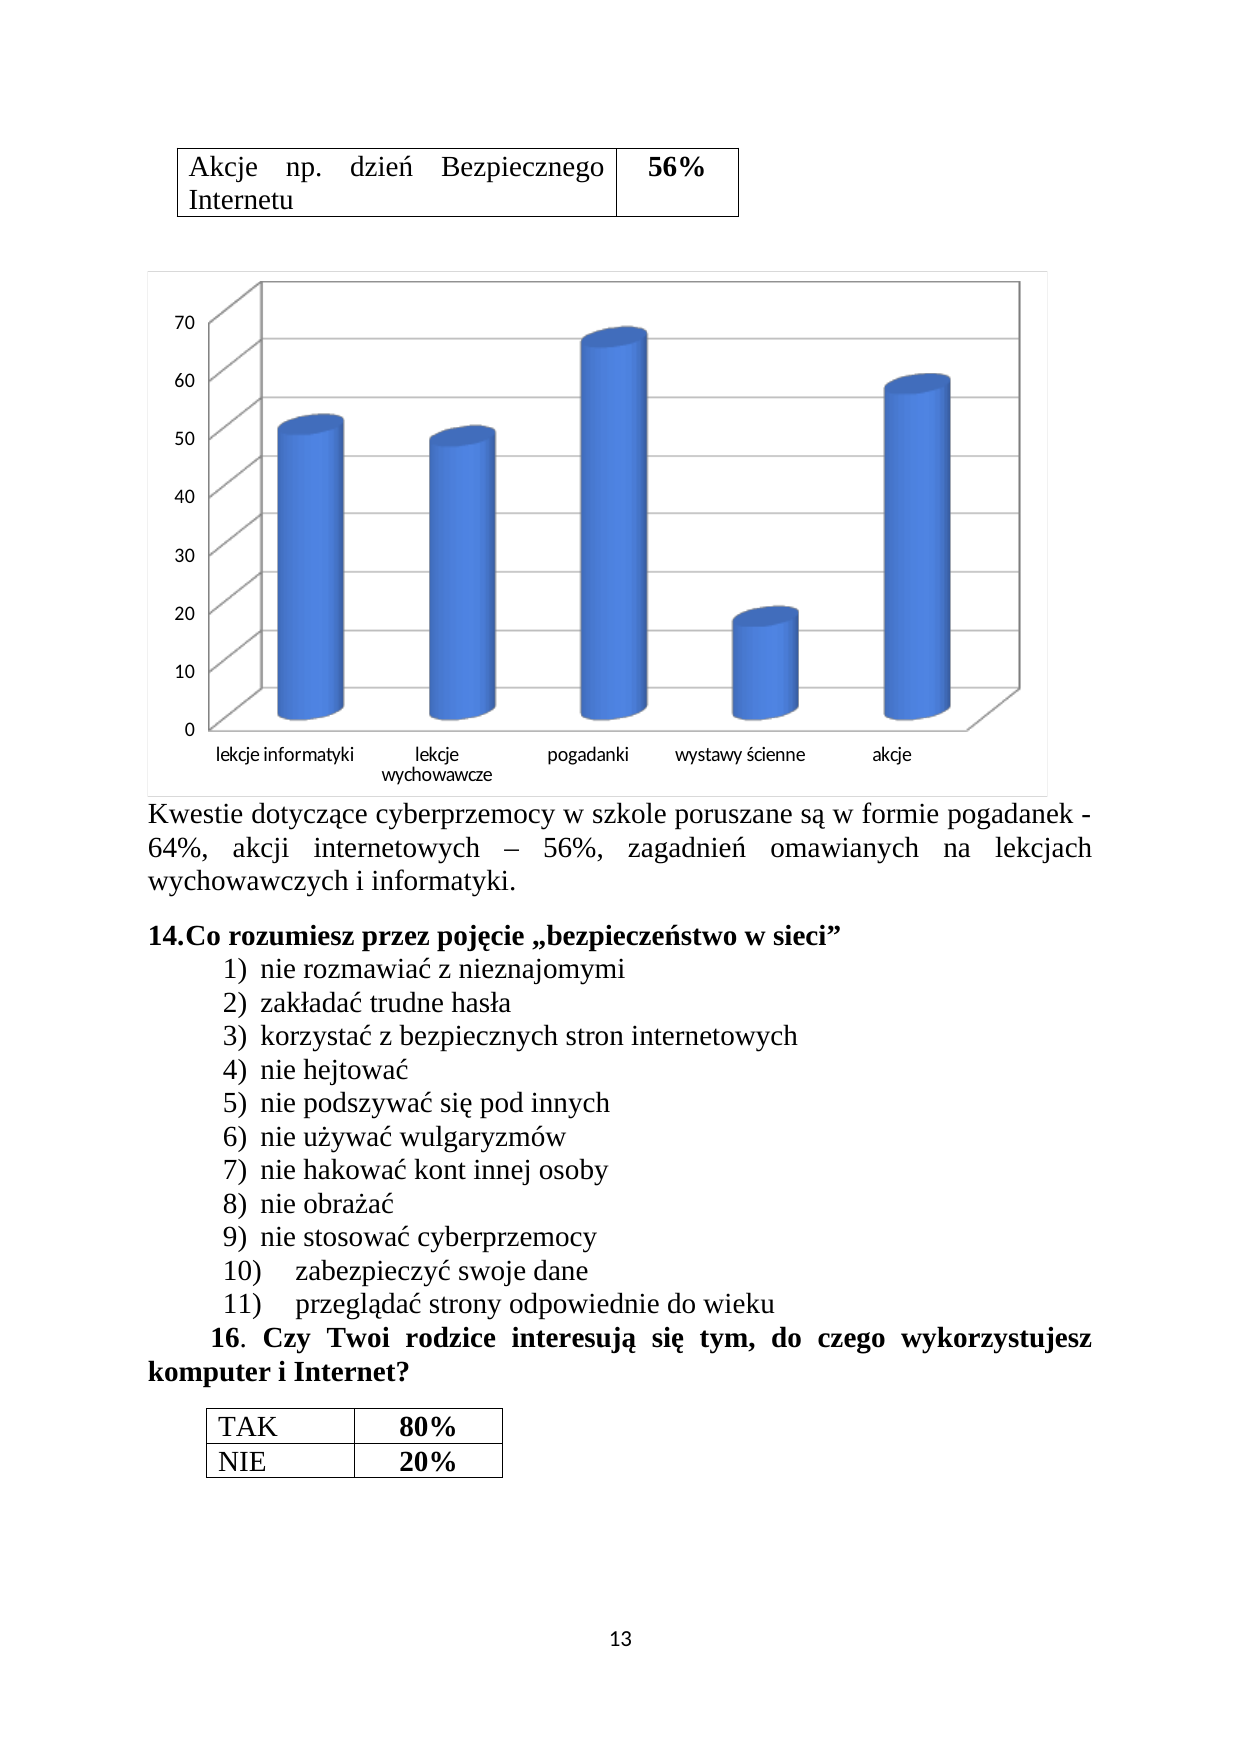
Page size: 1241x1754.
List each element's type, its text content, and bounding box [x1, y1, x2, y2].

table_cell 20% [355, 1444, 502, 1477]
table_cell 56% [617, 149, 738, 216]
list przeglądać strony odpowiednie do wieku [223, 1287, 1093, 1320]
list nie rozmawiać z nieznajomymi [223, 951, 1093, 985]
text Kwestie dotyczące cyberprzemocy w szkole poruszane są w formie pogadanek - 64%, akcji internetowych – 56%, zagadnień omawianych na lekcjach wychowawczych i informatyki. [148, 271, 1093, 897]
table_cell NIE [207, 1444, 354, 1477]
text 16. Czy Twoi rodzice interesują się tym, do czego wykorzystujesz komputer i Internet? [148, 1320, 1093, 1387]
list Co rozumiesz przez pojęcie „bezpieczeństwo w sieci” [148, 918, 1093, 951]
list nie hakować kont innej osoby [223, 1152, 1093, 1186]
list korzystać z bezpiecznych stron internetowych [223, 1018, 1093, 1052]
table_header TAK [207, 1409, 354, 1443]
list zakładać trudne hasła [223, 985, 1093, 1018]
list nie podszywać się pod innych [223, 1085, 1093, 1119]
list nie hejtować [223, 1052, 1093, 1085]
table_cell Akcje np. dzień Bezpiecznego Internetu [178, 149, 616, 216]
table_header 80% [355, 1409, 502, 1443]
list zabezpieczyć swoje dane [223, 1253, 1093, 1287]
list nie stosować cyberprzemocy [223, 1219, 1093, 1253]
list nie obrażać [223, 1186, 1093, 1219]
list nie używać wulgaryzmów [223, 1119, 1093, 1152]
